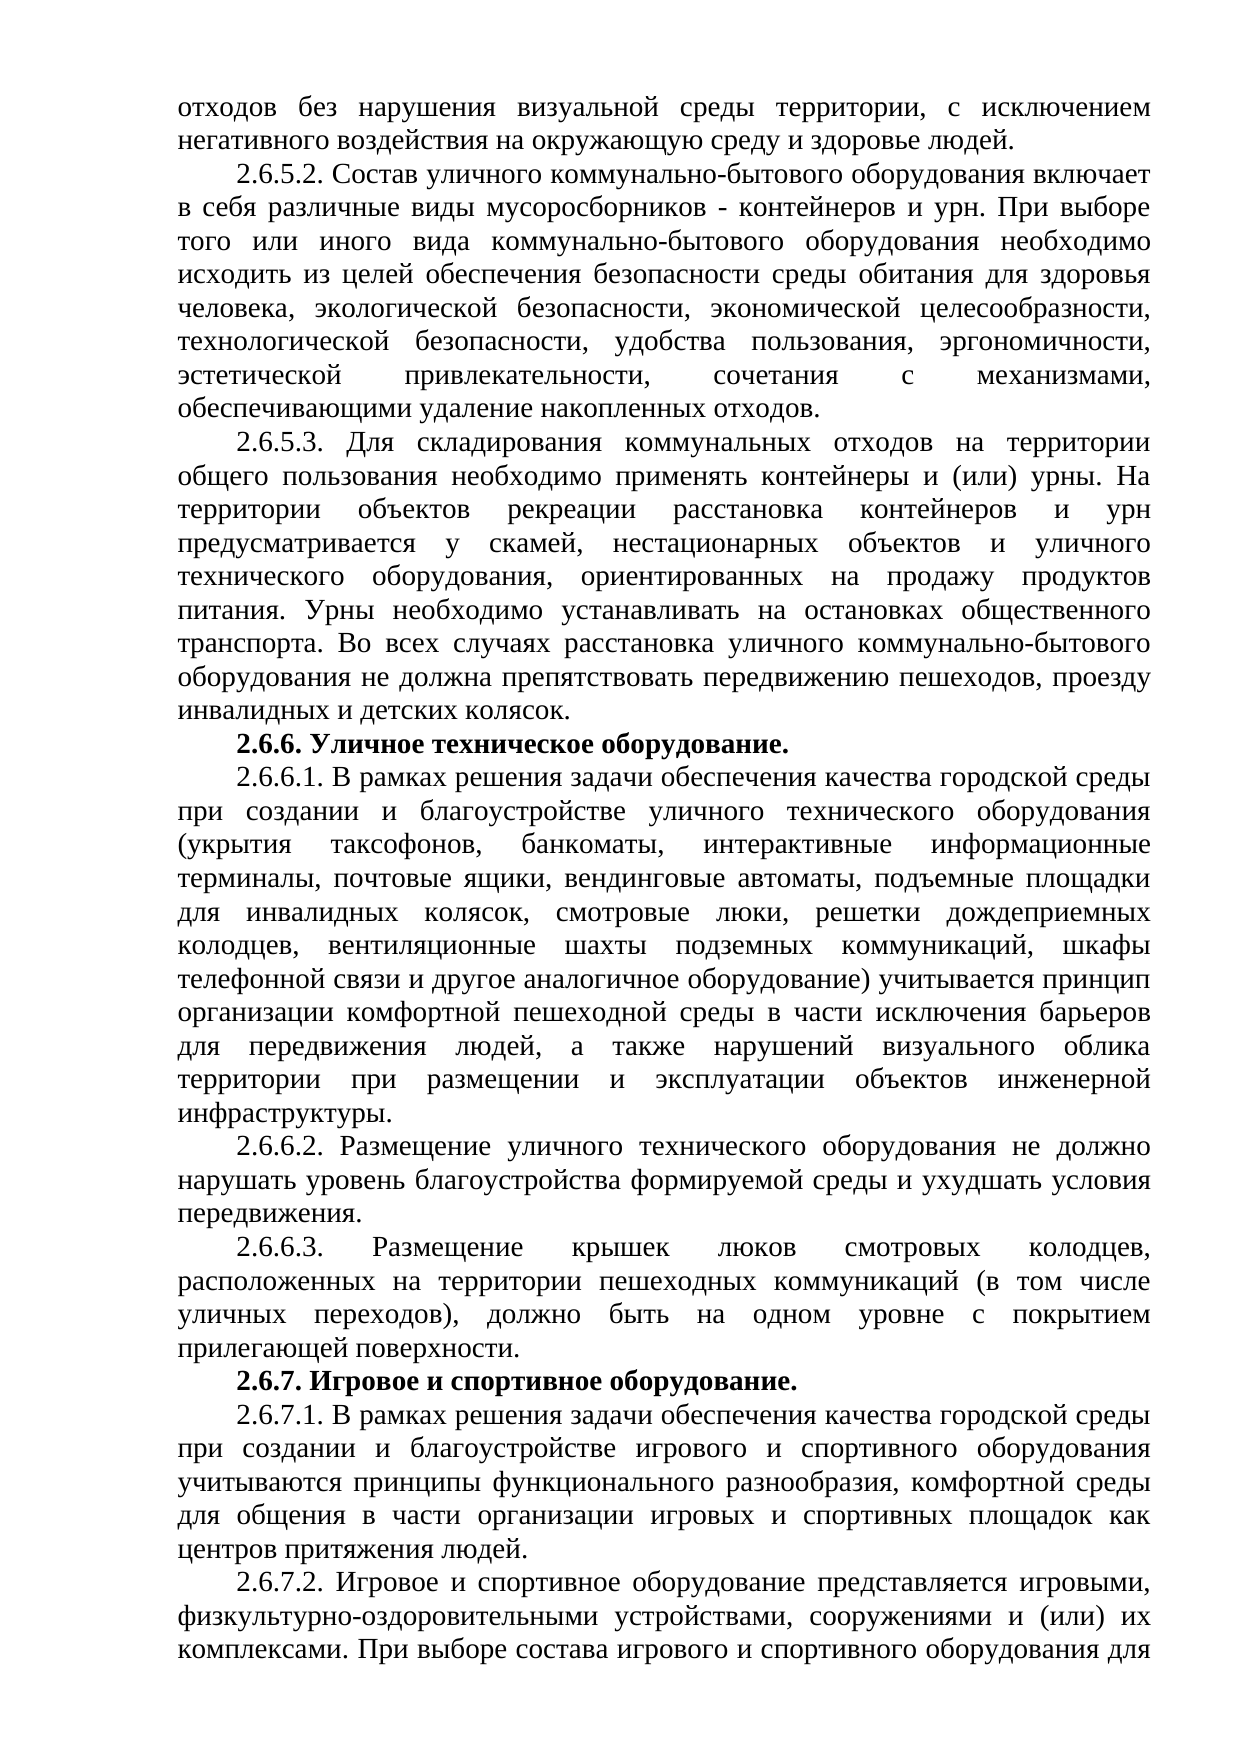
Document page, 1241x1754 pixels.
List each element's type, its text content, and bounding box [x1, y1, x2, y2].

text 2.6.6.3. Размещение крышек люков смотровых колодцев, расположенных на территории пешеходных коммуникаций (в том числе уличных переходов), должно быть на одном уровне с покрытием прилегающей поверхности. [177, 1229, 1152, 1363]
text 2.6.5.2. Состав уличного коммунально-бытового оборудования включает в себя различные виды мусоросборников - контейнеров и урн. При выборе того или иного вида коммунально-бытового оборудования необходимо исходить из целей обеспечения безопасности среды обитания для здоровья человека, экологической безопасности, экономической целесообразности, технологической безопасности, удобства пользования, эргономичности, эстетической привлекательности, сочетания с механизмами, обеспечивающими удаление накопленных отходов. [177, 156, 1152, 424]
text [177, 1564, 1152, 1665]
text 2.6.5.3. Для складирования коммунальных отходов на территории общего пользования необходимо применять контейнеры и (или) урны. На территории объектов рекреации расстановка контейнеров и урн предусматривается у скамей, нестационарных объектов и уличного технического оборудования, ориентированных на продажу продуктов питания. Урны необходимо устанавливать на остановках общественного транспорта. Во всех случаях расстановка уличного коммунально-бытового оборудования не должна препятствовать передвижению пешеходов, проезду инвалидных и детских колясок. [177, 424, 1152, 726]
text 2.6.6.1. В рамках решения задачи обеспечения качества городской среды при создании и благоустройстве уличного технического оборудования (укрытия таксофонов, банкоматы, интерактивные информационные терминалы, почтовые ящики, вендинговые автоматы, подъемные площадки для инвалидных колясок, смотровые люки, решетки дождеприемных колодцев, вентиляционные шахты подземных коммуникаций, шкафы телефонной связи и другое аналогичное оборудование) учитывается принцип организации комфортной пешеходной среды в части исключения барьеров для передвижения людей, а также нарушений визуального облика территории при размещении и эксплуатации объектов инженерной инфраструктуры. [177, 759, 1152, 1128]
text 2.6.6. Уличное техническое оборудование. [177, 726, 1152, 759]
text 2.6.7.1. В рамках решения задачи обеспечения качества городской среды при создании и благоустройстве игрового и спортивного оборудования учитываются принципы функционального разнообразия, комфортной среды для общения в части организации игровых и спортивных площадок как центров притяжения людей. [177, 1397, 1152, 1564]
text 2.6.6.2. Размещение уличного технического оборудования не должно нарушать уровень благоустройства формируемой среды и ухудшать условия передвижения. [177, 1128, 1152, 1229]
text 2.6.7. Игровое и спортивное оборудование. [177, 1363, 1152, 1397]
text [177, 89, 1152, 156]
